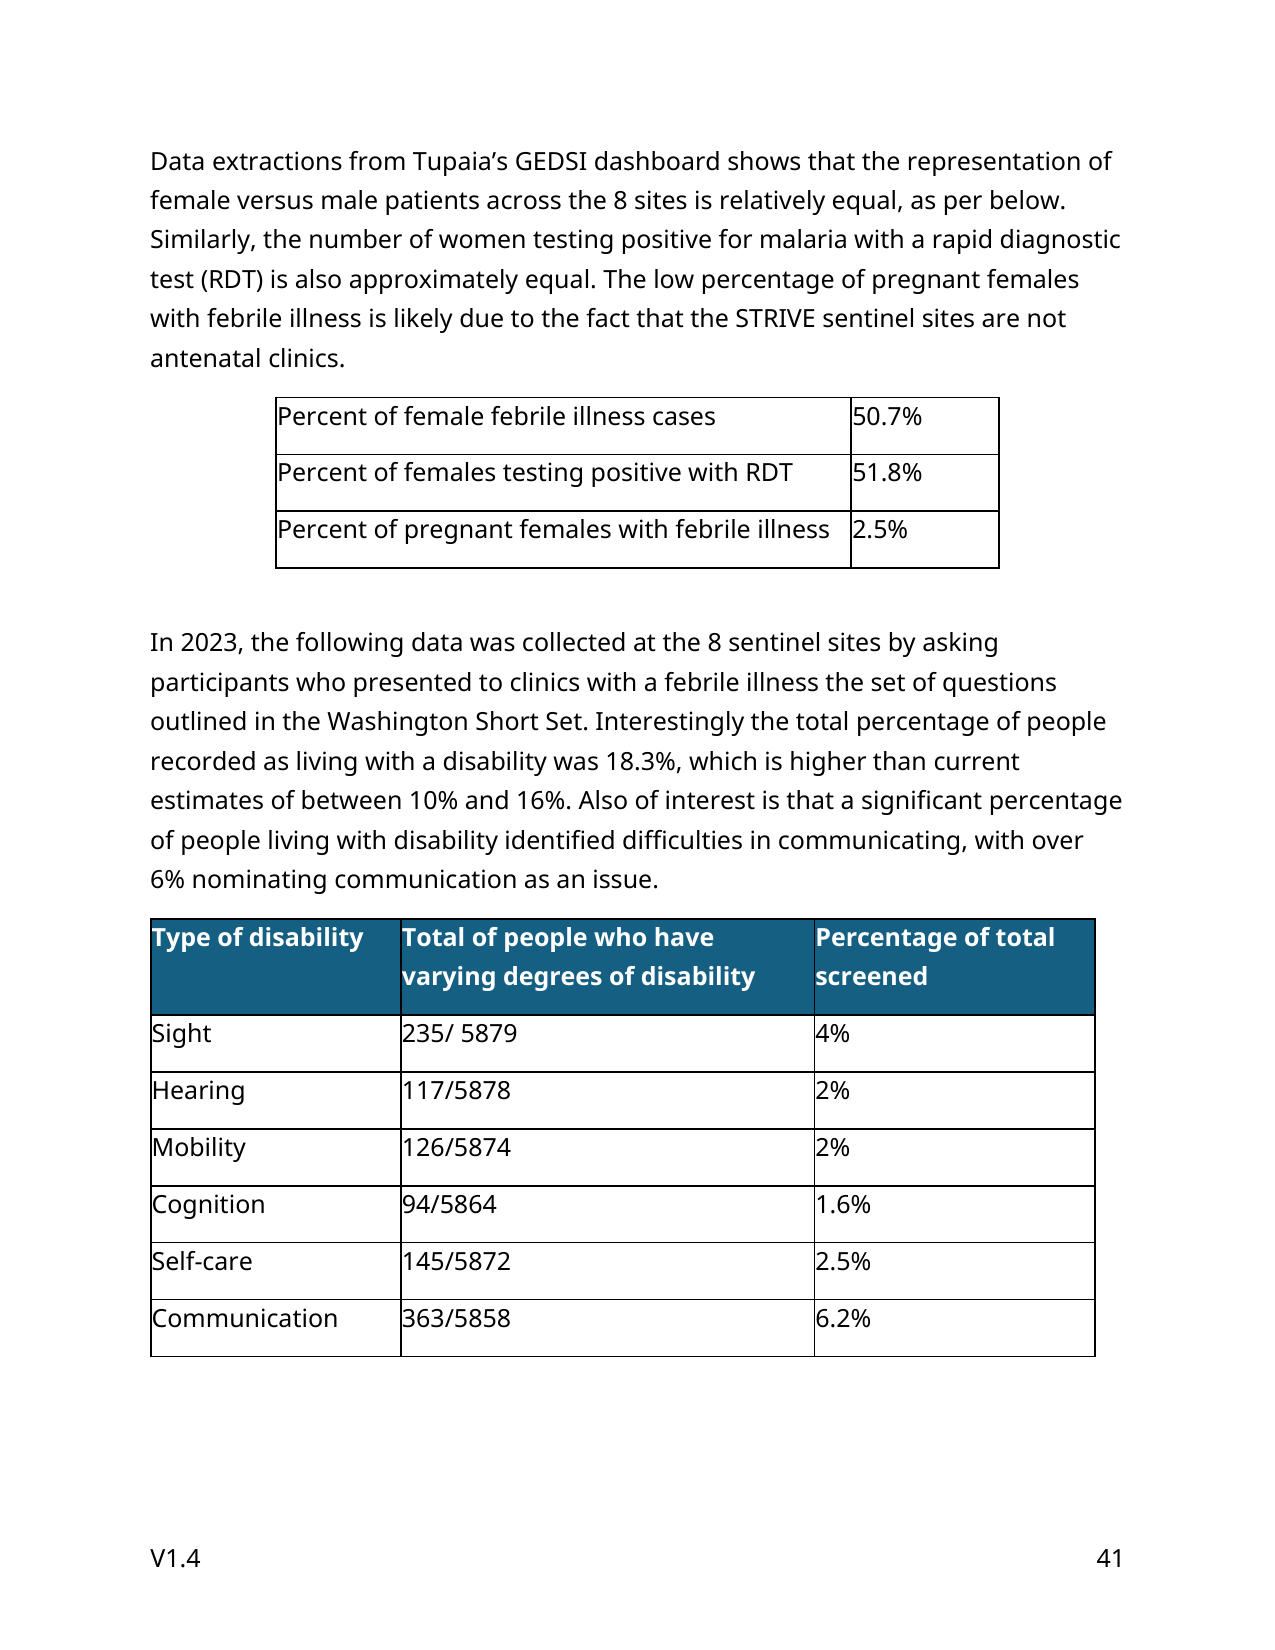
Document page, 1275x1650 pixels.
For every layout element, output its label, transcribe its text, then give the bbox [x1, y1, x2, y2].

table_cell Percent of pregnant females with febrile illness [277, 512, 850, 567]
table_header 50.7% [852, 398, 998, 453]
table_cell 94/5864 [402, 1187, 814, 1242]
table_cell Self-care [152, 1243, 400, 1299]
table_cell Communication [152, 1300, 400, 1356]
table_cell 145/5872 [402, 1243, 814, 1299]
table_header Percentage of total screened [815, 920, 1094, 1014]
table_cell Sight [152, 1016, 400, 1071]
table_cell 126/5874 [402, 1130, 814, 1185]
table_header Total of people who have varying degrees of disability [402, 920, 814, 1014]
table_cell 51.8% [852, 455, 998, 510]
text Data extractions from Tupaia’s GEDSI dashboard shows that the representation of female versus male patients across the 8 sites is relatively equal, as per below. Similarly, the number of women testing positive for malaria with a rapid diagnostic test (RDT) is also approximately equal. The low percentage of pregnant females with febrile illness is likely due to the fact that the STRIVE sentinel sites are not antenatal clinics. [150, 143, 1125, 374]
table_cell 117/5878 [402, 1073, 814, 1128]
table_cell 363/5858 [402, 1300, 814, 1356]
table_cell 2% [815, 1130, 1094, 1185]
table_header Percent of female febrile illness cases [277, 398, 850, 453]
text In 2023, the following data was collected at the 8 sentinel sites by asking participants who presented to clinics with a febrile illness the set of questions outlined in the Washington Short Set. Interestingly the total percentage of people recorded as living with a disability was 18.3%, which is higher than current estimates of between 10% and 16%. Also of interest is that a significant percentage of people living with disability identified difficulties in communicating, with over 6% nominating communication as an issue. [150, 625, 1125, 896]
table_cell 235/ 5879 [402, 1016, 814, 1071]
table_cell 1.6% [815, 1187, 1094, 1242]
table_cell 2.5% [852, 512, 998, 567]
table_cell Cognition [152, 1187, 400, 1242]
table_cell Percent of females testing positive with RDT [277, 455, 850, 510]
table_cell 6.2% [815, 1300, 1094, 1356]
table_cell 2.5% [815, 1243, 1094, 1299]
table_header Type of disability [152, 920, 400, 1014]
table_cell Mobility [152, 1130, 400, 1185]
table_cell 4% [815, 1016, 1094, 1071]
table_cell 2% [815, 1073, 1094, 1128]
table_cell Hearing [152, 1073, 400, 1128]
